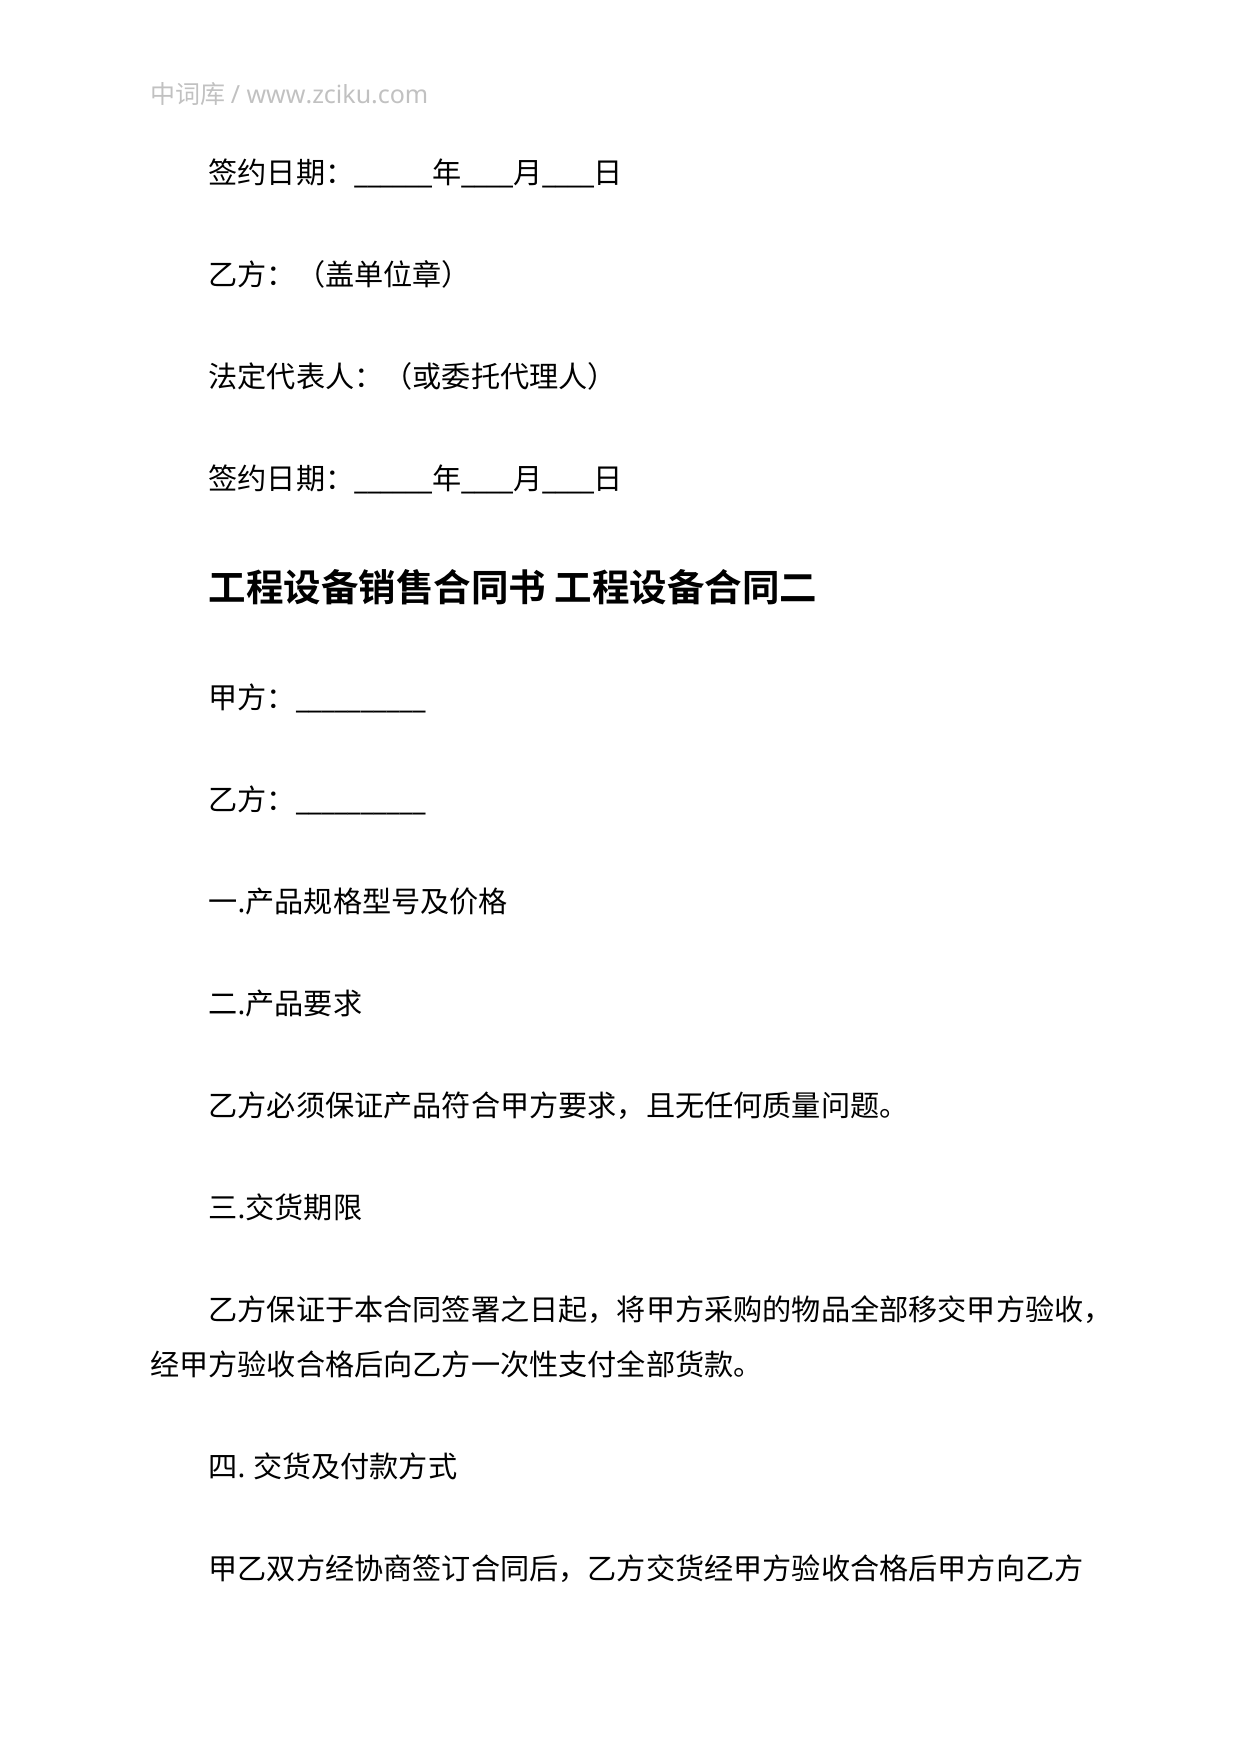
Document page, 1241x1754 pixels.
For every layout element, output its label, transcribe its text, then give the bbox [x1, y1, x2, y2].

text 四. 交货及付款方式 [150, 1443, 1090, 1486]
text 二.产品要求 [150, 981, 1090, 1023]
text 甲方：__________ [150, 675, 1090, 717]
text 乙方：__________ [150, 777, 1090, 819]
text 签约日期：______年____月____日 [150, 150, 1090, 192]
text 三.交货期限 [150, 1184, 1090, 1227]
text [150, 1545, 1090, 1587]
text 签约日期：______年____月____日 [150, 456, 1090, 498]
text 乙方必须保证产品符合甲方要求，且无任何质量问题。 [150, 1083, 1090, 1125]
text 乙方：（盖单位章） [150, 252, 1090, 294]
text 法定代表人：（或委托代理人） [150, 354, 1090, 396]
text 一.产品规格型号及价格 [150, 879, 1090, 921]
text 乙方保证于本合同签署之日起，将甲方采购的物品全部移交甲方验收，经甲方验收合格后向乙方一次性支付全部货款。 [150, 1287, 1090, 1384]
text 工程设备销售合同书 工程设备合同二 [150, 557, 1090, 612]
